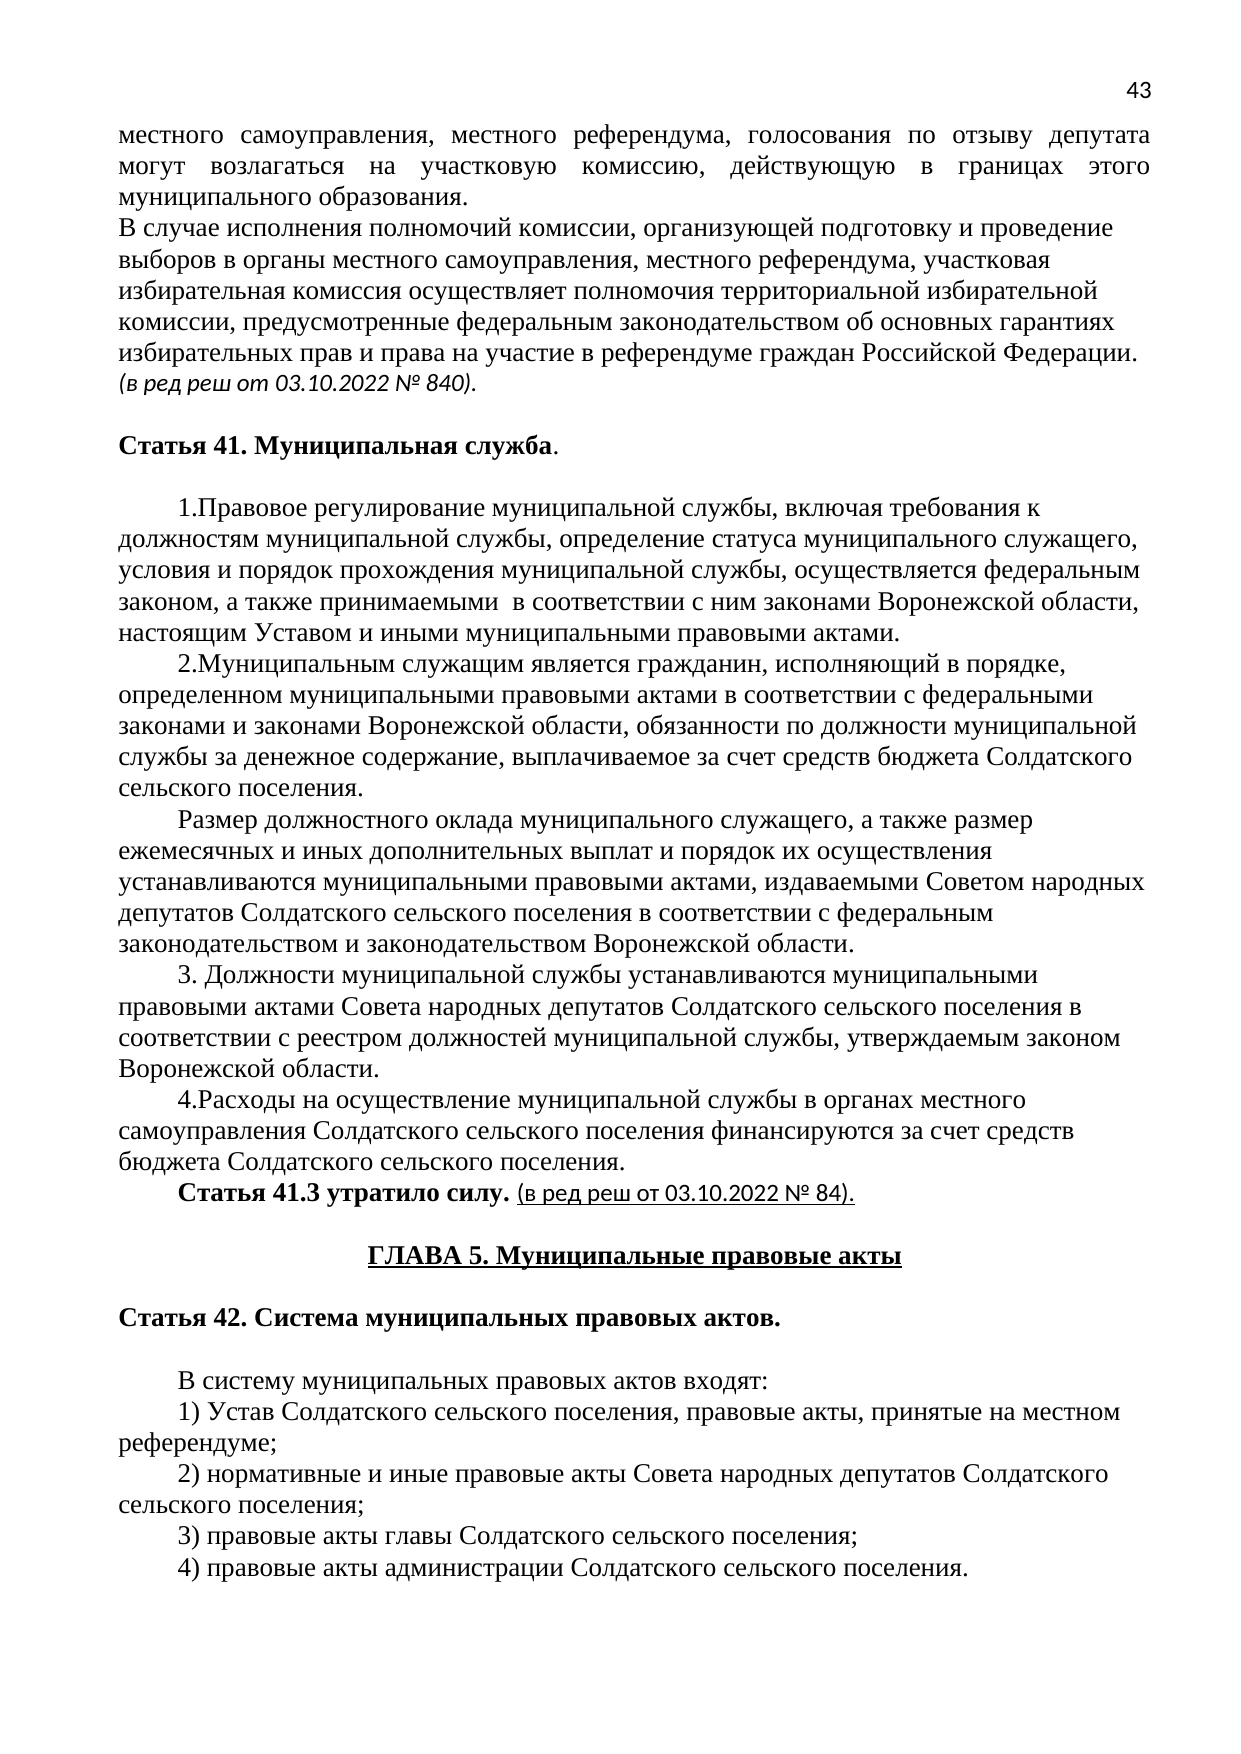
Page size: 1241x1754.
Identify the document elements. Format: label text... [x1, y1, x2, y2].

text 4.Расходы на осуществление муниципальной службы в органах местного самоуправления Солдатского сельского поселения финансируются за счет средств бюджета Солдатского сельского поселения. [118, 1083, 1152, 1176]
text В систему муниципальных правовых актов входят: [118, 1364, 1152, 1395]
text 2.Муниципальным служащим является гражданин, исполняющий в порядке, определенном муниципальными правовыми актами в соответствии с федеральными законами и законами Воронежской области, обязанности по должности муниципальной службы за денежное содержание, выплачиваемое за счет средств бюджета Солдатского сельского поселения. [118, 647, 1152, 803]
text Статья 41. Муниципальная служба. [118, 429, 1152, 460]
text Статья 42. Система муниципальных правовых актов. [118, 1301, 1152, 1333]
text 2) нормативные и иные правовые акты Совета народных депутатов Солдатского сельского поселения; [118, 1457, 1152, 1519]
text Размер должностного оклада муниципального служащего, а также размер ежемесячных и иных дополнительных выплат и порядок их осуществления устанавливаются муниципальными правовыми актами, издаваемыми Советом народных депутатов Солдатского сельского поселения в соответствии с федеральным законодательством и законодательством Воронежской области. [118, 803, 1152, 958]
text (в ред реш от 03.10.2022 № 840). [118, 367, 1152, 398]
text 3. Должности муниципальной службы устанавливаются муниципальными правовыми актами Совета народных депутатов Солдатского сельского поселения в соответствии с реестром должностей муниципальной службы, утверждаемым законом Воронежской области. [118, 958, 1152, 1083]
text 1.Правовое регулирование муниципальной службы, включая требования к должностям муниципальной службы, определение статуса муниципального служащего, условия и порядок прохождения муниципальной службы, осуществляется федеральным законом, а также принимаемыми в соответствии с ним законами Воронежской области, настоящим Уставом и иными муниципальными правовыми актами. [118, 491, 1152, 647]
text В случае исполнения полномочий комиссии, организующей подготовку и проведение выборов в органы местного самоуправления, местного референдума, участковая избирательная комиссия осуществляет полномочия территориальной избирательной комиссии, предусмотренные федеральным законодательством об основных гарантиях избирательных прав и права на участие в референдуме граждан Российской Федерации. [118, 212, 1152, 367]
text 4) правовые акты администрации Солдатского сельского поселения. [118, 1551, 1152, 1582]
text 3) правовые акты главы Солдатского сельского поселения; [118, 1519, 1152, 1551]
text Статья 41.3 утратило силу. (в ред реш от 03.10.2022 № 84). [118, 1176, 1152, 1208]
text ГЛАВА 5. Муниципальные правовые акты [118, 1239, 1152, 1270]
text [118, 118, 1152, 212]
text 1) Устав Солдатского сельского поселения, правовые акты, принятые на местном референдуме; [118, 1395, 1152, 1457]
